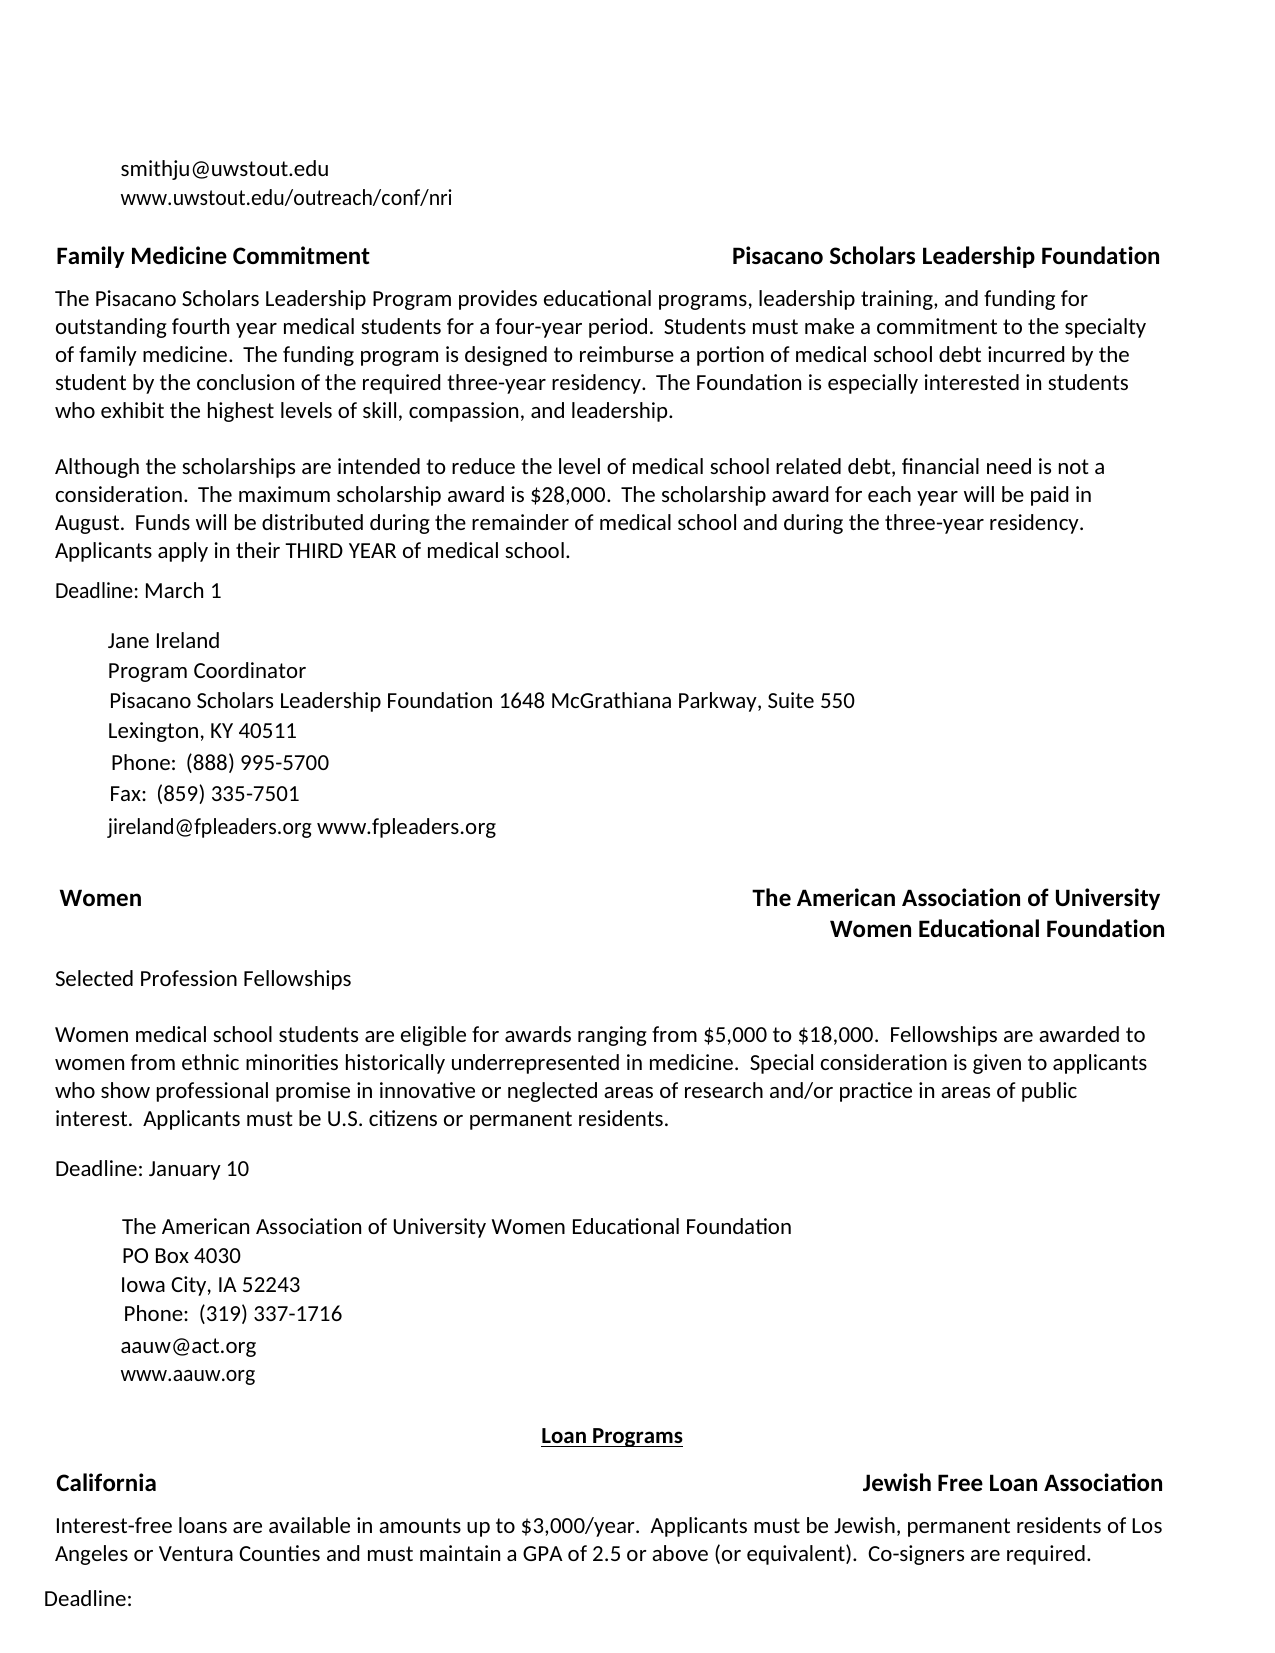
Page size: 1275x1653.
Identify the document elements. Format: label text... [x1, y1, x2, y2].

text California Jewish Free Loan Association [56, 1468, 1177, 1498]
text The Pisacano Scholars Leadership Program provides educational programs, leadership training, and funding for outstanding fourth year medical students for a four-year period. Students must make a commitment to the specialty of family medicine. The funding program is designed to reimburse a portion of medical school debt incurred by the student by the conclusion of the required three-year residency. The Foundation is especially interested in students who exhibit the highest levels of skill, compassion, and leadership. [55, 284, 1153, 424]
text Program Coordinator [108, 656, 1177, 684]
text aauw@act.org www.aauw.org [120, 1331, 389, 1387]
text jireland@fpleaders.org www.fpleaders.org [108, 812, 991, 840]
text Lexington, KY 40511 [108, 717, 1177, 744]
text Women The American Association of University [44, 882, 1160, 913]
text Family Medicine Commitment Pisacano Scholars Leadership Foundation [56, 240, 1177, 271]
text Loan Programs [47, 1422, 1177, 1450]
text Selected Profession Fellowships [55, 964, 1177, 992]
text Women medical school students are eligible for awards ranging from $5,000 to $18,000. Fellowships are awarded to women from ethnic minorities historically underrepresented in medicine. Special consideration is given to applicants who show professional promise in innovative or neglected areas of research and/or practice in areas of public interest. Applicants must be U.S. citizens or permanent residents. [55, 1020, 1149, 1132]
text Iowa City, IA 52243 Phone: (319) 337-1716 [120, 1271, 362, 1327]
text Deadline: [44, 1584, 1177, 1612]
text The American Association of University Women Educational Foundation [120, 1212, 1177, 1240]
text Deadline: January 10 [44, 1154, 1177, 1182]
text PO Box 4030 [120, 1241, 702, 1269]
text Deadline: March 1 [44, 576, 1177, 604]
text Interest-free loans are available in amounts up to $3,000/year. Applicants must be Jewish, permanent residents of Los Angeles or Ventura Counties and must maintain a GPA of 2.5 or above (or equivalent). Co-signers are required. [55, 1512, 1168, 1568]
text Pisacano Scholars Leadership Foundation 1648 McGrathiana Parkway, Suite 550 [108, 686, 1162, 714]
text Jane Ireland [108, 627, 1177, 655]
text smithju@uwstout.edu www.uwstout.edu/outreach/conf/nri [120, 154, 659, 212]
text Phone: (888) 995-5700 [111, 748, 1177, 776]
text Fax: (859) 335-7501 [109, 779, 1177, 807]
text Women Educational Foundation [44, 913, 1165, 943]
text Although the scholarships are intended to reduce the level of medical school related debt, financial need is not a consideration. The maximum scholarship award is $28,000. The scholarship award for each year will be paid in August. Funds will be distributed during the remainder of medical school and during the three-year residency. Applicants apply in their THIRD YEAR of medical school. [55, 452, 1159, 564]
